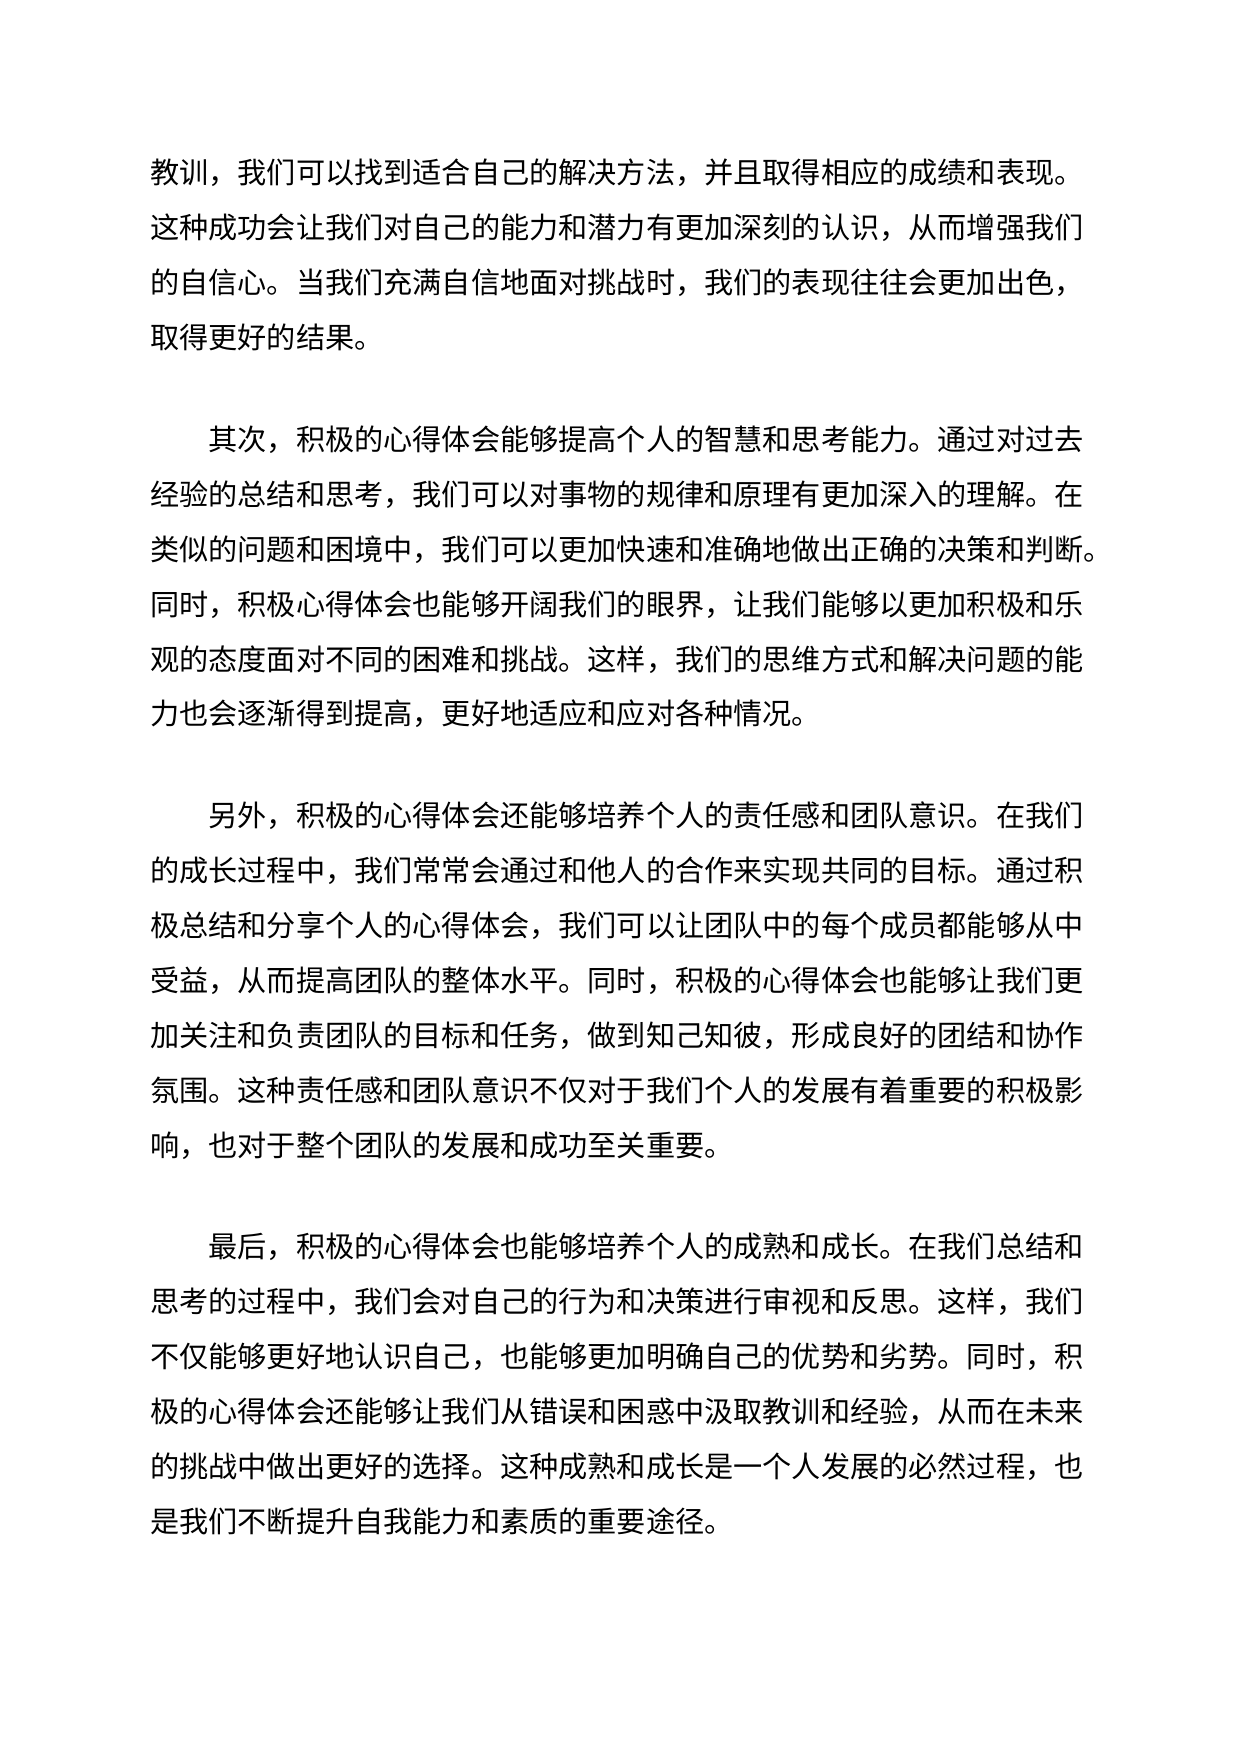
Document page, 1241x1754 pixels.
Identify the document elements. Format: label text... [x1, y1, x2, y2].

text 其次，积极的心得体会能够提高个人的智慧和思考能力。通过对过去经验的总结和思考，我们可以对事物的规律和原理有更加深入的理解。在类似的问题和困境中，我们可以更加快速和准确地做出正确的决策和判断。同时，积极心得体会也能够开阔我们的眼界，让我们能够以更加积极和乐观的态度面对不同的困难和挑战。这样，我们的思维方式和解决问题的能力也会逐渐得到提高，更好地适应和应对各种情况。 [150, 416, 1090, 733]
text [150, 150, 1090, 357]
text 最后，积极的心得体会也能够培养个人的成熟和成长。在我们总结和思考的过程中，我们会对自己的行为和决策进行审视和反思。这样，我们不仅能够更好地认识自己，也能够更加明确自己的优势和劣势。同时，积极的心得体会还能够让我们从错误和困惑中汲取教训和经验，从而在未来的挑战中做出更好的选择。这种成熟和成长是一个人发展的必然过程，也是我们不断提升自我能力和素质的重要途径。 [150, 1224, 1090, 1541]
text 另外，积极的心得体会还能够培养个人的责任感和团队意识。在我们的成长过程中，我们常常会通过和他人的合作来实现共同的目标。通过积极总结和分享个人的心得体会，我们可以让团队中的每个成员都能够从中受益，从而提高团队的整体水平。同时，积极的心得体会也能够让我们更加关注和负责团队的目标和任务，做到知己知彼，形成良好的团结和协作氛围。这种责任感和团队意识不仅对于我们个人的发展有着重要的积极影响，也对于整个团队的发展和成功至关重要。 [150, 793, 1090, 1164]
